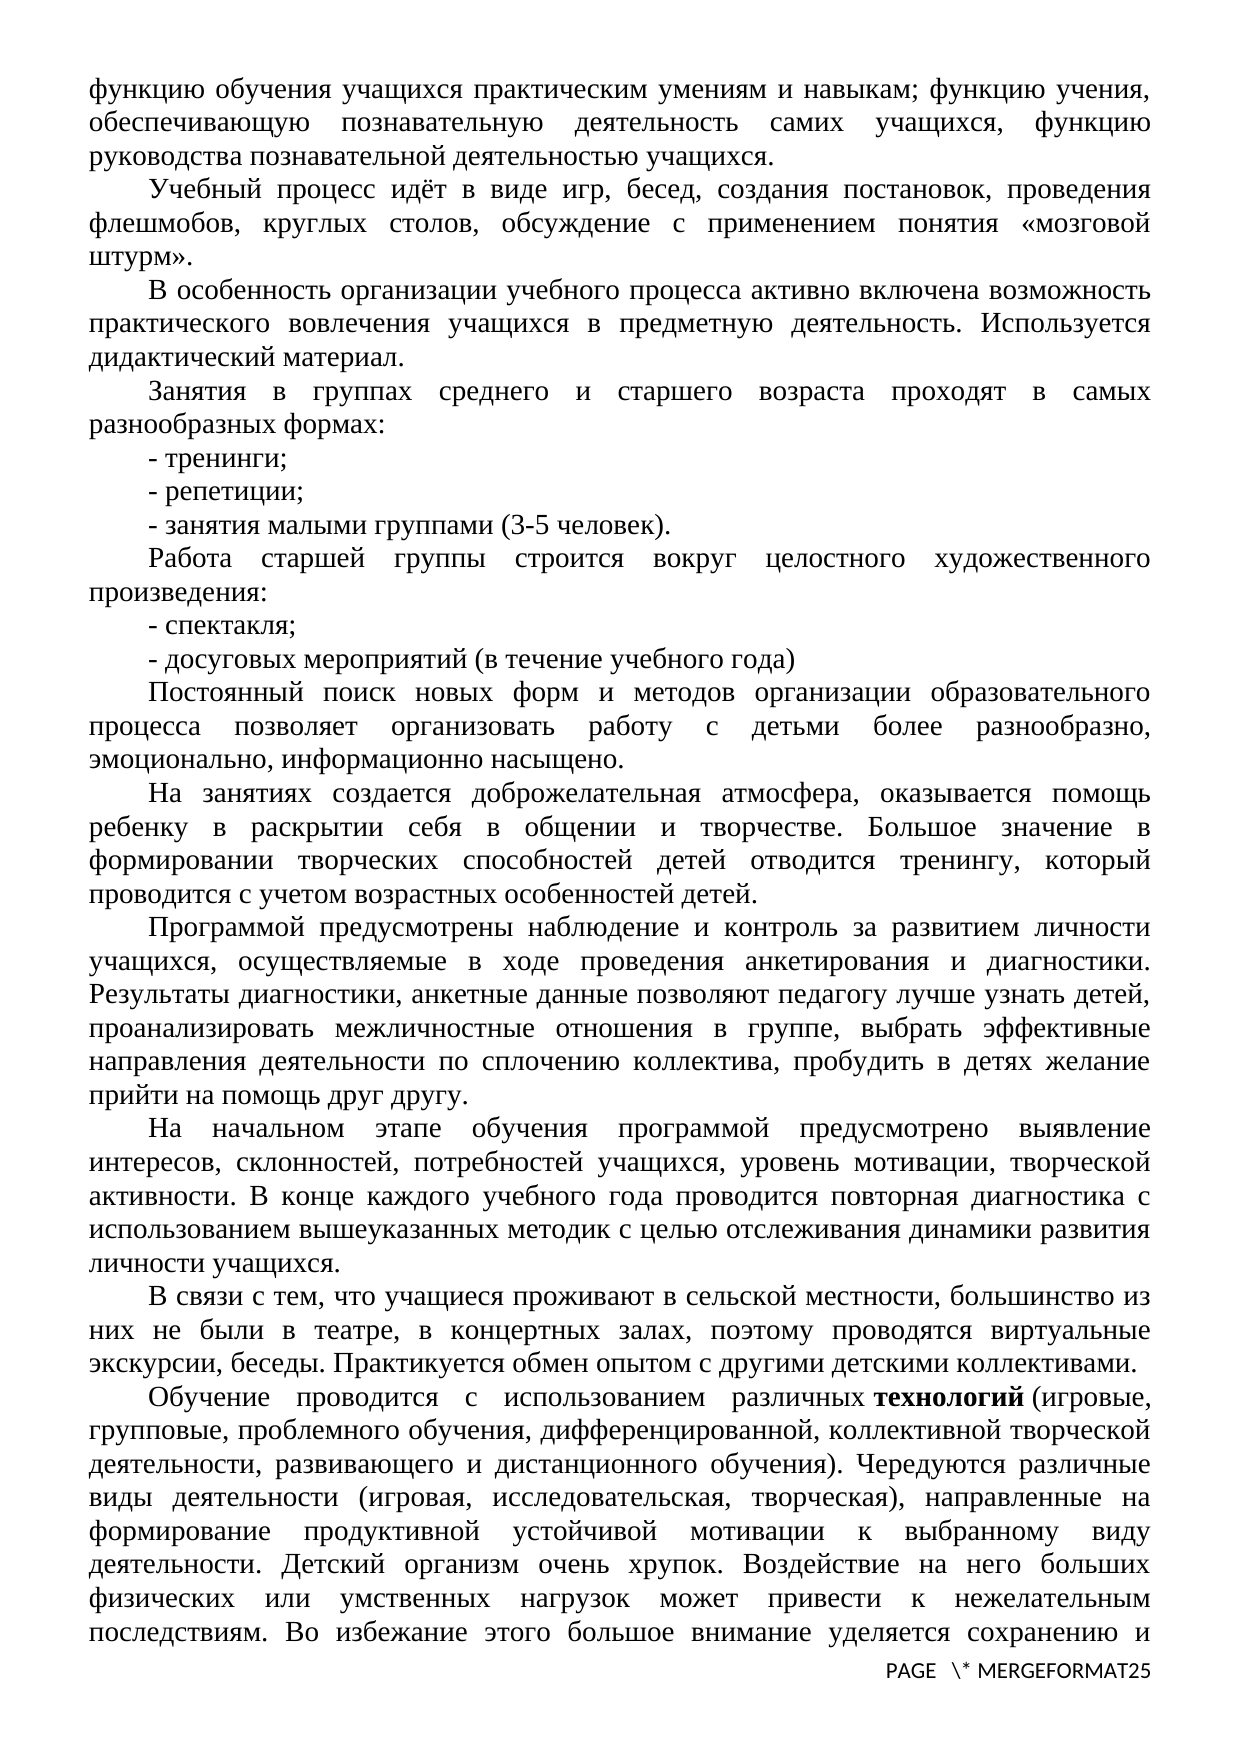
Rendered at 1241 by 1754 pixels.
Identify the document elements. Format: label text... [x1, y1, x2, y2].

text - досуговых мероприятий (в течение учебного года) [89, 641, 1152, 674]
text На занятиях создается доброжелательная атмосфера, оказывается помощь ребенку в раскрытии себя в общении и творчестве. Большое значение в формировании творческих способностей детей отводится тренингу, который проводится с учетом возрастных особенностей детей. [89, 775, 1152, 909]
text В особенность организации учебного процесса активно включена возможность практического вовлечения учащихся в предметную деятельность. Используется дидактический материал. [89, 272, 1152, 373]
text - спектакля; [89, 607, 1152, 641]
text В связи с тем, что учащиеся проживают в сельской местности, большинство из них не были в театре, в концертных залах, поэтому проводятся виртуальные экскурсии, беседы. Практикуется обмен опытом с другими детскими коллективами. [89, 1278, 1152, 1379]
text Программой предусмотрены наблюдение и контроль за развитием личности учащихся, осуществляемые в ходе проведения анкетирования и диагностики. Результаты диагностики, анкетные данные позволяют педагогу лучше узнать детей, проанализировать межличностные отношения в группе, выбрать эффективные направления деятельности по сплочению коллектива, пробудить в детях желание прийти на помощь друг другу. [89, 909, 1152, 1111]
text Работа старшей группы строится вокруг целостного художественного произведения: [89, 540, 1152, 607]
text - репетиции; [89, 473, 1152, 507]
text Учебный процесс идёт в виде игр, бесед, создания постановок, проведения флешмобов, круглых столов, обсуждение с применением понятия «мозговой штурм». [89, 171, 1152, 272]
text На начальном этапе обучения программой предусмотрено выявление интересов, склонностей, потребностей учащихся, уровень мотивации, творческой активности. В конце каждого учебного года проводится повторная диагностика с использованием вышеуказанных методик с целью отслеживания динамики развития личности учащихся. [89, 1111, 1152, 1278]
text Постоянный поиск новых форм и методов организации образовательного процесса позволяет организовать работу с детьми более разнообразно, эмоционально, информационно насыщено. [89, 674, 1152, 775]
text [89, 71, 1152, 171]
text - занятия малыми группами (3-5 человек). [89, 507, 1152, 540]
text - тренинги; [89, 440, 1152, 473]
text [89, 1379, 1152, 1647]
text Занятия в группах среднего и старшего возраста проходят в самых разнообразных формах: [89, 373, 1152, 440]
